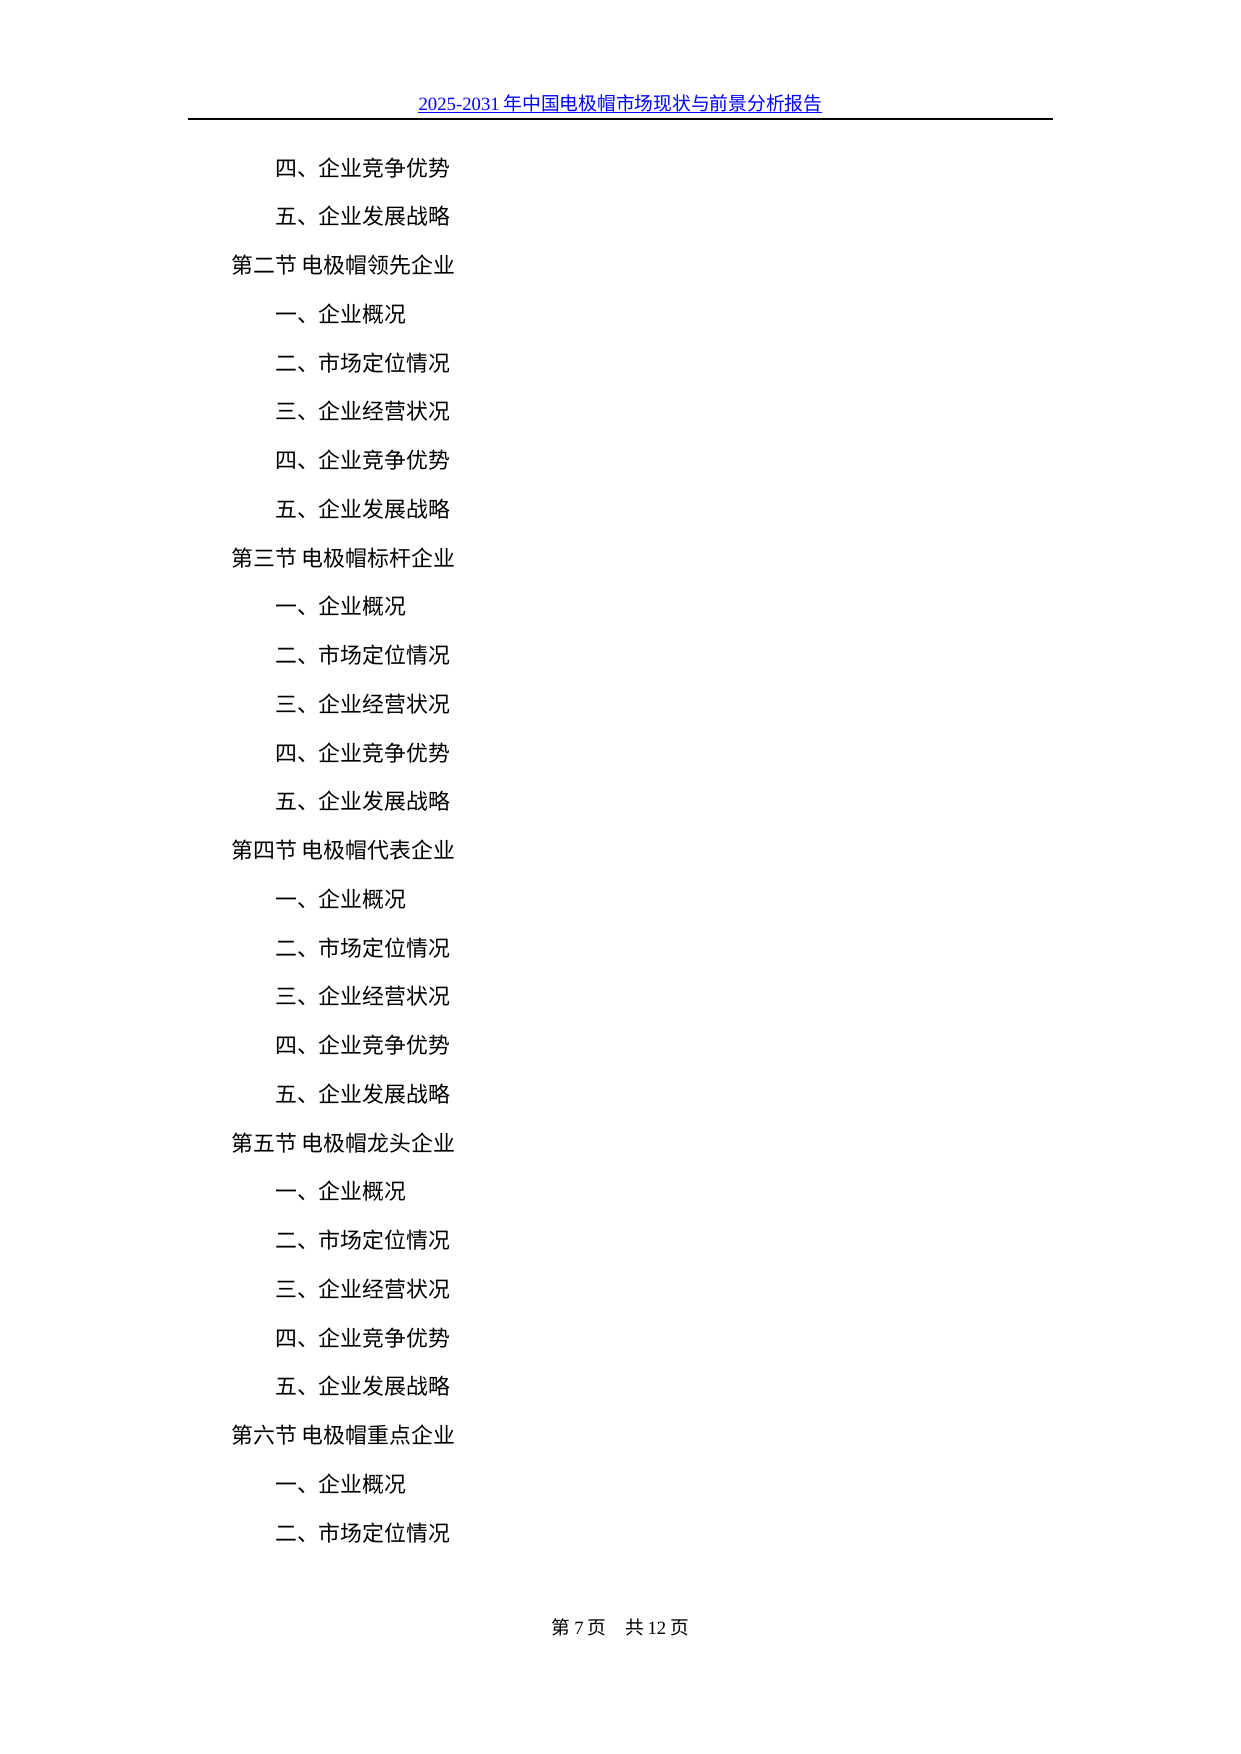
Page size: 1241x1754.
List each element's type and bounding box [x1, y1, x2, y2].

text [187, 150, 1053, 1548]
